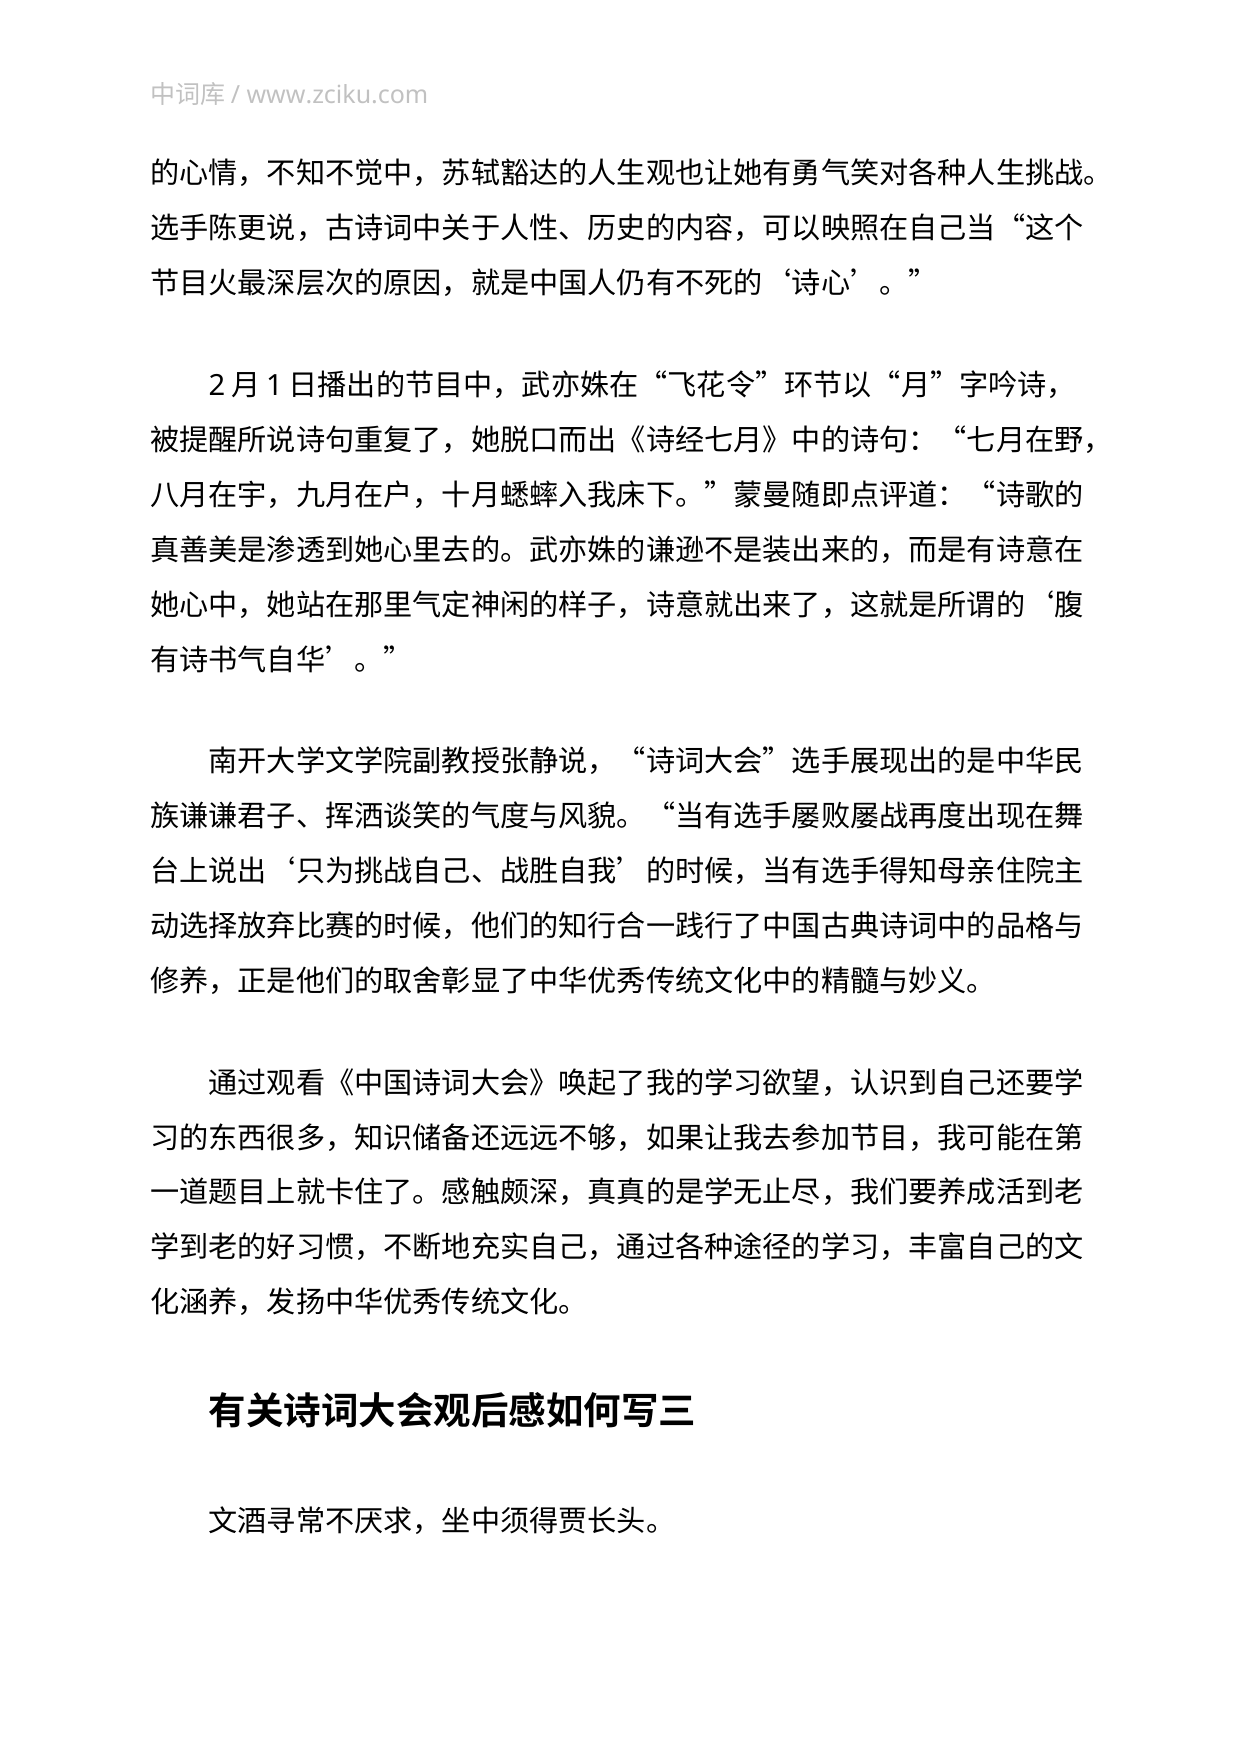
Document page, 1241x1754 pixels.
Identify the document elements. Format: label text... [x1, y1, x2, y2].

text 南开大学文学院副教授张静说，“诗词大会”选手展现出的是中华民族谦谦君子、挥洒谈笑的气度与风貌。“当有选手屡败屡战再度出现在舞台上说出‘只为挑战自己、战胜自我’的时候，当有选手得知母亲住院主动选择放弃比赛的时候，他们的知行合一践行了中国古典诗词中的品格与修养，正是他们的取舍彰显了中华优秀传统文化中的精髓与妙义。 [150, 738, 1090, 1000]
text 文酒寻常不厌求，坐中须得贾长头。 [150, 1498, 1090, 1540]
text 有关诗词大会观后感如何写三 [150, 1381, 1090, 1435]
text 通过观看《中国诗词大会》唤起了我的学习欲望，认识到自己还要学习的东西很多，知识储备还远远不够，如果让我去参加节目，我可能在第一道题目上就卡住了。感触颇深，真真的是学无止尽，我们要养成活到老学到老的好习惯，不断地充实自己，通过各种途径的学习，丰富自己的文化涵养，发扬中华优秀传统文化。 [150, 1059, 1090, 1321]
text 2月1日播出的节目中，武亦姝在“飞花令”环节以“月”字吟诗，被提醒所说诗句重复了，她脱口而出《诗经七月》中的诗句：“七月在野，八月在宇，九月在户，十月蟋蟀入我床下。”蒙曼随即点评道：“诗歌的真善美是渗透到她心里去的。武亦姝的谦逊不是装出来的，而是有诗意在她心中，她站在那里气定神闲的样子，诗意就出来了，这就是所谓的‘腹有诗书气自华’。” [150, 362, 1090, 678]
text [150, 150, 1090, 302]
